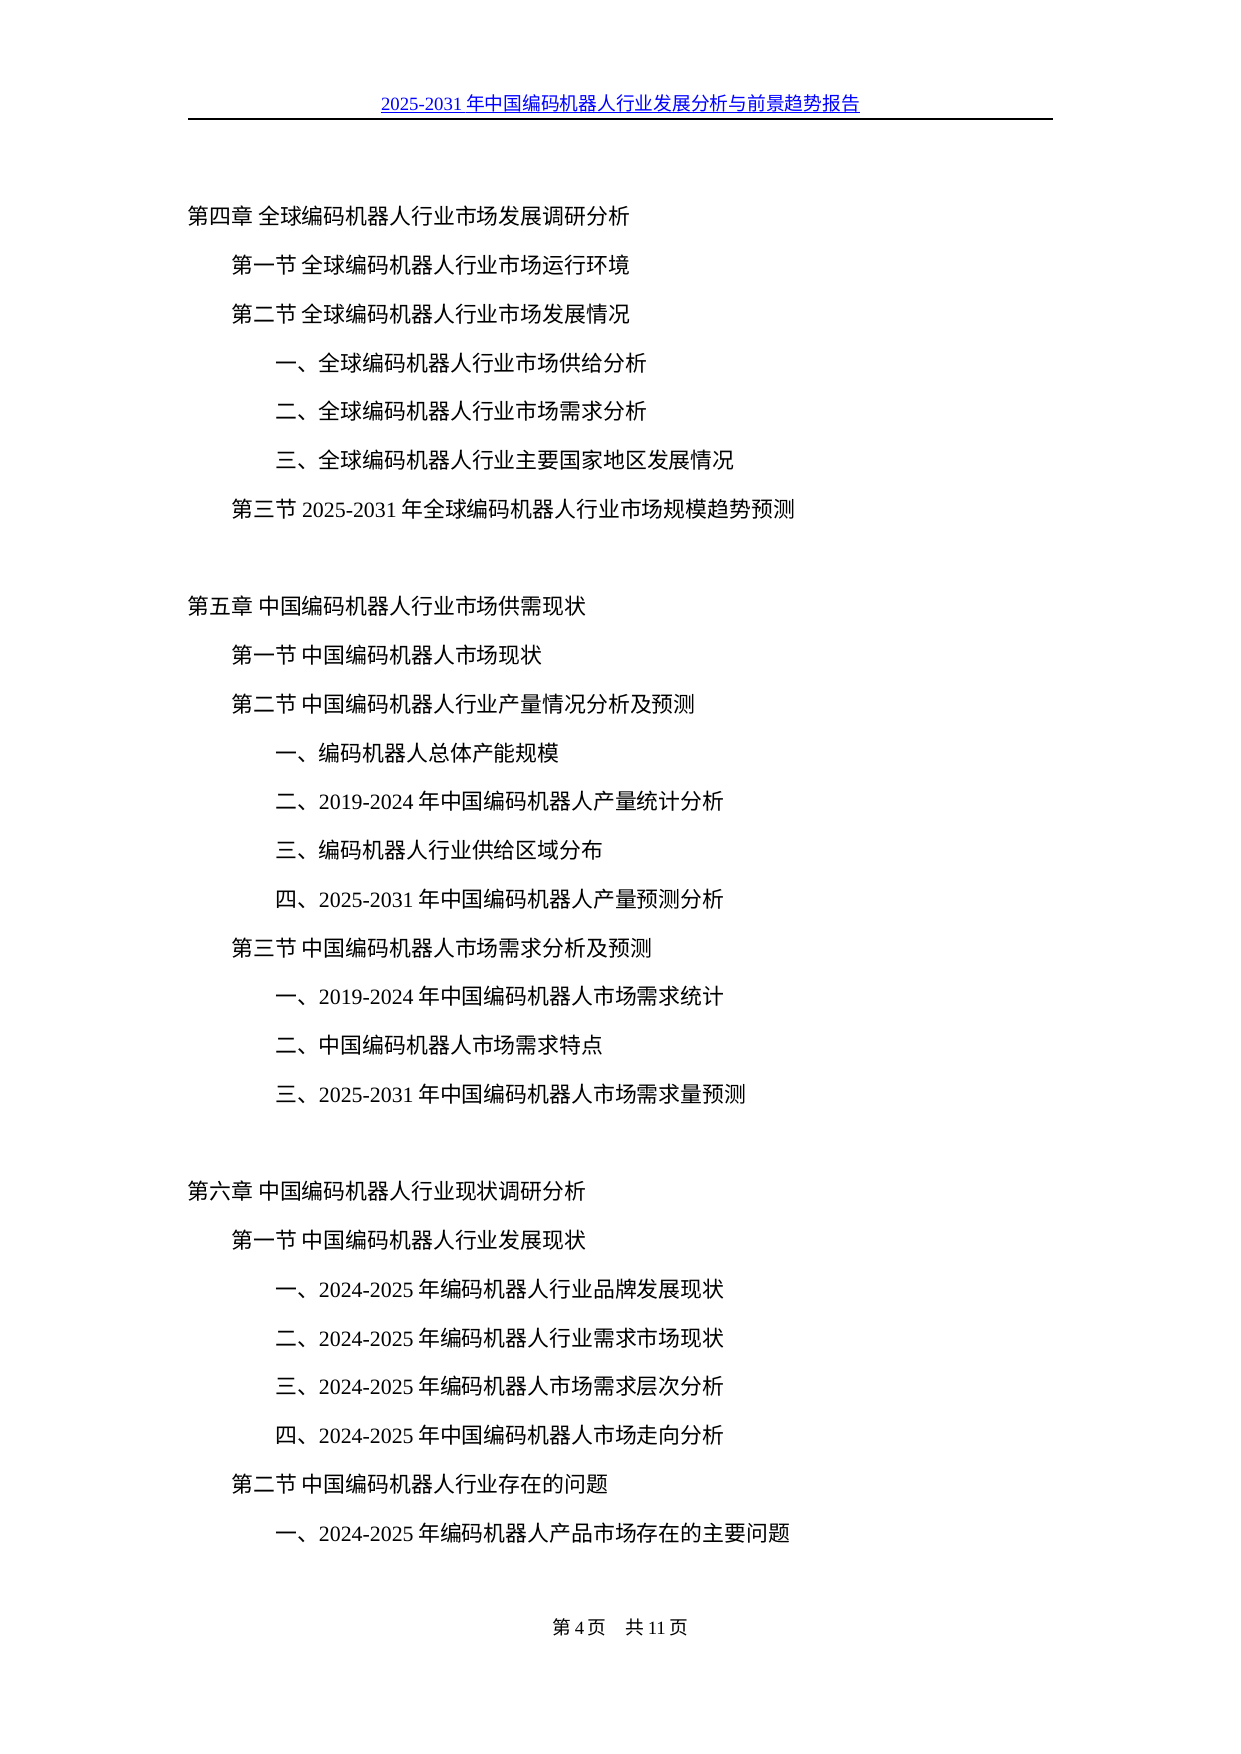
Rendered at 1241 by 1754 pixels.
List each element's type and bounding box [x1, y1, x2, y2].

text [187, 150, 1053, 1548]
